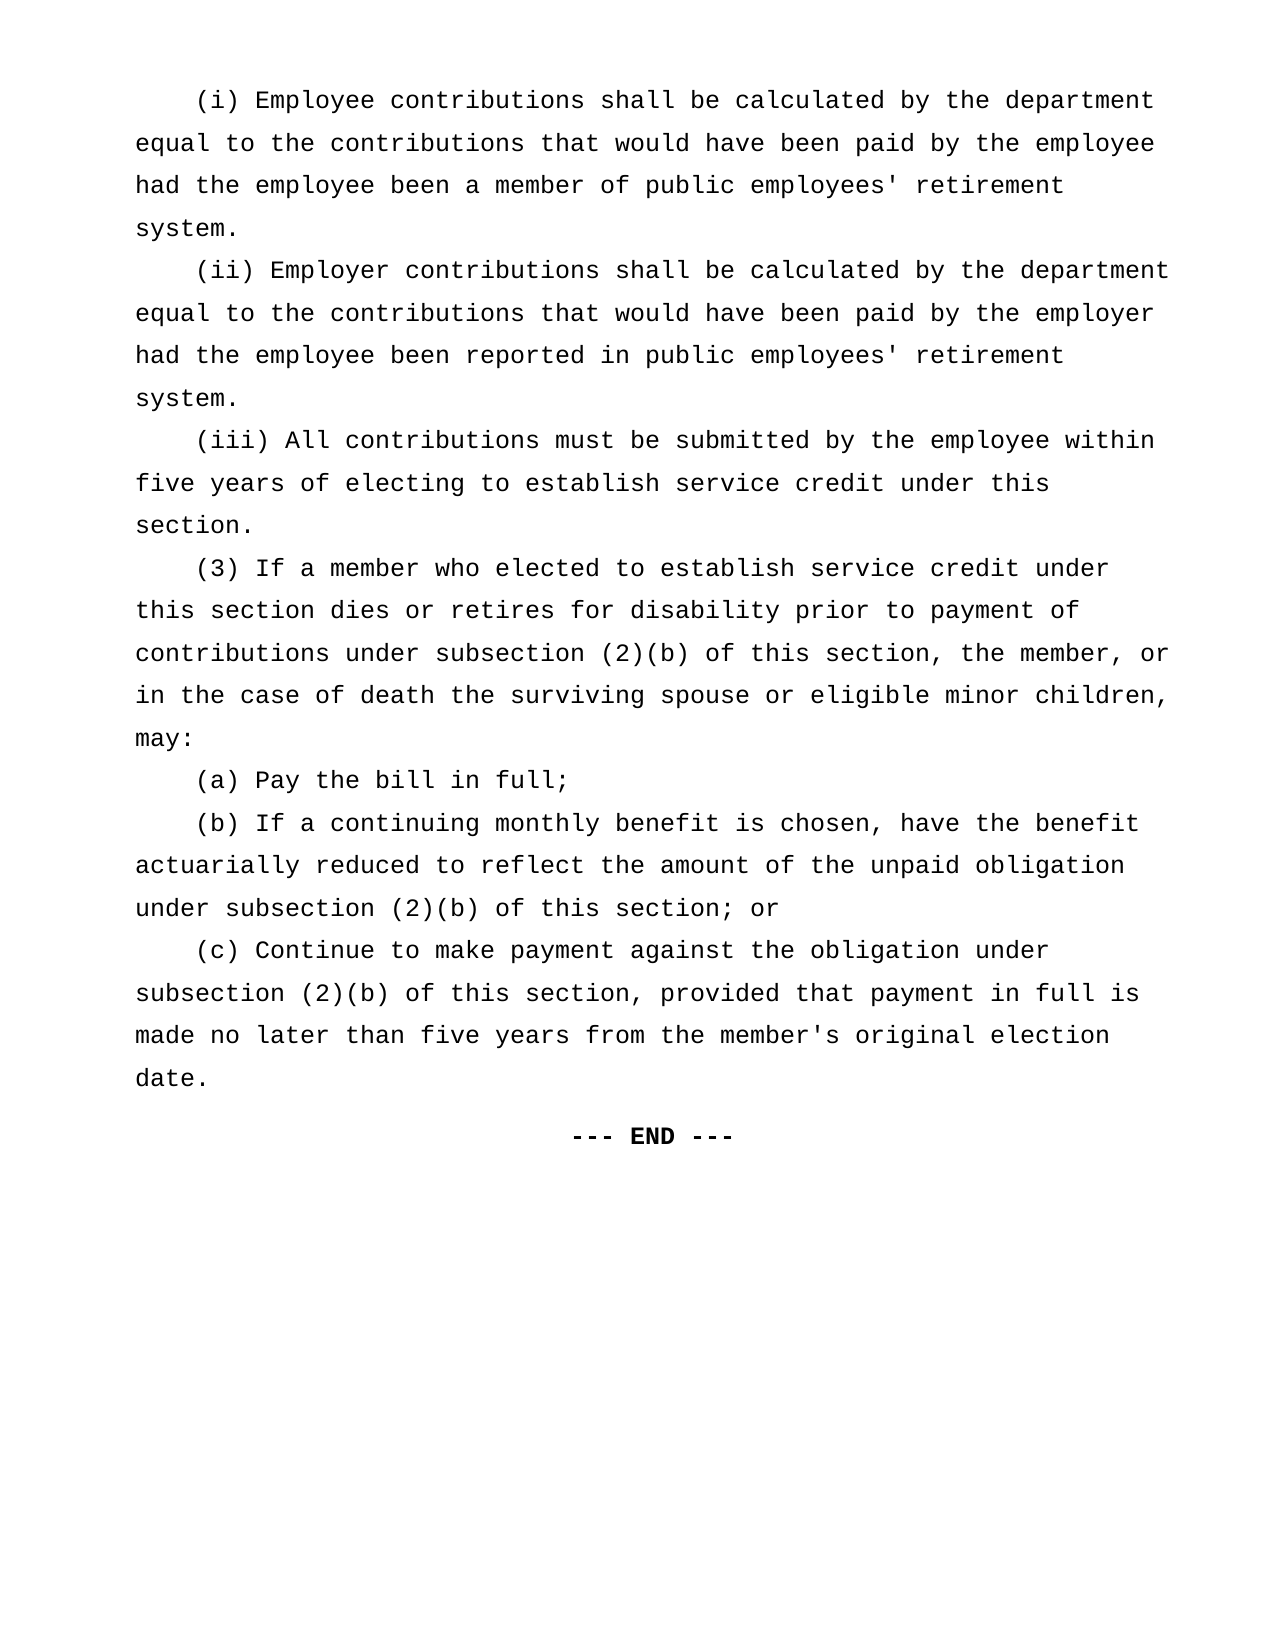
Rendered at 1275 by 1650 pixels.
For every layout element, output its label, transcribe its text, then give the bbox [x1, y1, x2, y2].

text (3) If a member who elected to establish service credit under this section dies or retires for disability prior to payment of contributions under subsection (2)(b) of this section, the member, or in the case of death the surviving spouse or eligible minor children, may: [135, 542, 1170, 755]
text (iii) All contributions must be submitted by the employee within five years of electing to establish service credit under this section. [135, 415, 1170, 542]
text (ii) Employer contributions shall be calculated by the department equal to the contributions that would have been paid by the employer had the employee been reported in public employees' retirement system. [135, 245, 1170, 415]
text (b) If a continuing monthly benefit is chosen, have the benefit actuarially reduced to reflect the amount of the unpaid obligation under subsection (2)(b) of this section; or [135, 797, 1170, 925]
text (i) Employee contributions shall be calculated by the department equal to the contributions that would have been paid by the employee had the employee been a member of public employees' retirement system. [135, 75, 1170, 245]
text (a) Pay the bill in full; [135, 755, 1170, 797]
text (c) Continue to make payment against the obligation under subsection (2)(b) of this section, provided that payment in full is made no later than five years from the member's original election date. [135, 925, 1170, 1095]
text --- END --- [135, 1123, 1170, 1152]
